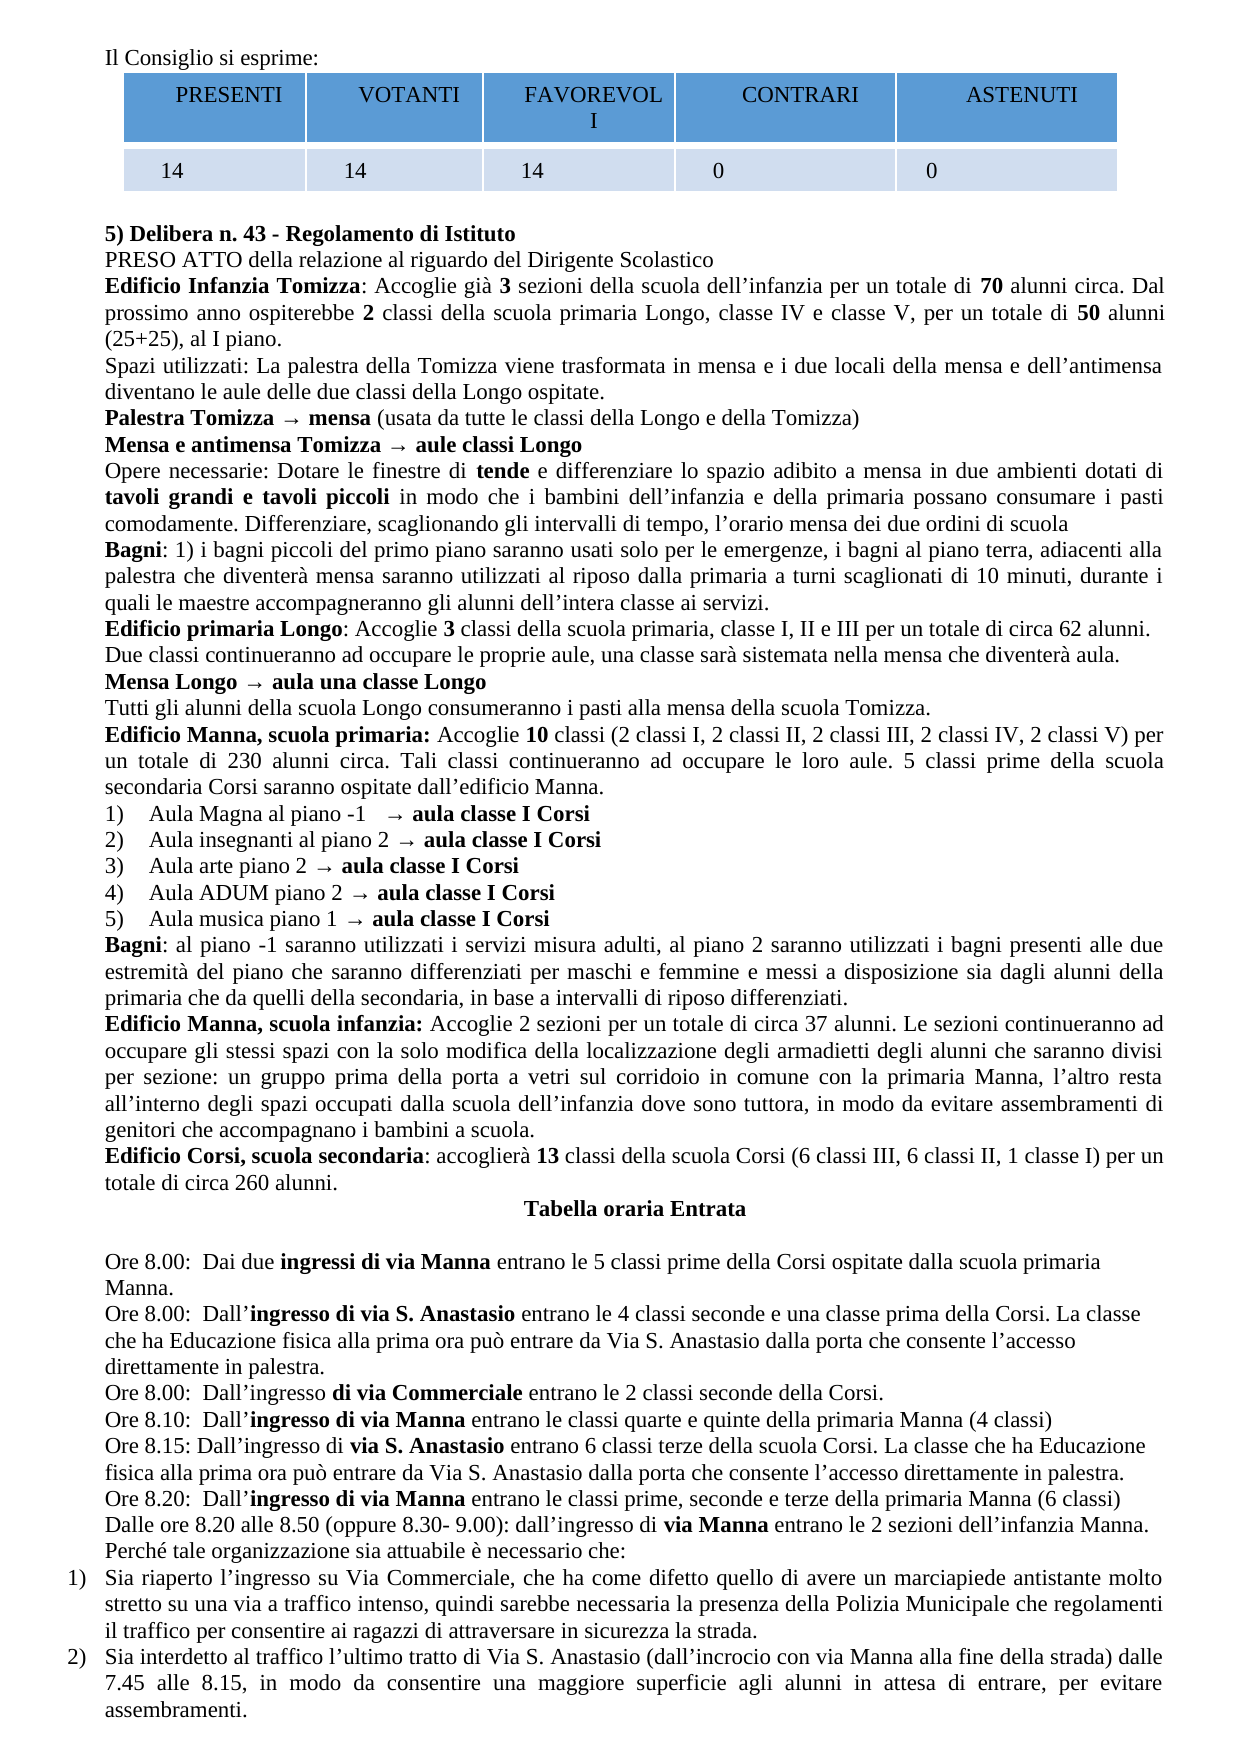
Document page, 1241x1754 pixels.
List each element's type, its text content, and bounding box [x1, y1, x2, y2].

text 5) Delibera n. 43 - Regolamento di Istituto [104, 220, 1165, 246]
table_header PRESENTI [124, 73, 305, 142]
table_header ASTENUTI [897, 73, 1117, 142]
table_cell 14 [484, 149, 674, 191]
table_cell 0 [897, 149, 1117, 191]
table_header CONTRARI [676, 73, 895, 142]
text Mensa e antimensa Tomizza → aule classi Longo [104, 431, 1165, 457]
list Aula ADUM piano 2 → aula classe I Corsi [104, 879, 1165, 905]
text Bagni: al piano -1 saranno utilizzati i servizi misura adulti, al piano 2 saranno utilizzati i bagni presenti alle due estremità del piano che saranno differenziati per maschi e femmine e messi a disposizione sia dagli alunni della primaria che da quelli della secondaria, in base a intervalli di riposo differenziati. [104, 931, 1165, 1011]
text Ore 8.20: Dall’ingresso di via Manna entrano le classi prime, seconde e terze della primaria Manna (6 classi) [104, 1485, 1165, 1511]
text Ore 8.00: Dall’ingresso di via S. Anastasio entrano le 4 classi seconde e una classe prima della Corsi. La classe che ha Educazione fisica alla prima ora può entrare da Via S. Anastasio dalla porta che consente l’accesso direttamente in palestra. [104, 1300, 1165, 1379]
list Aula insegnanti al piano 2 → aula classe I Corsi [104, 826, 1165, 852]
list Sia riaperto l’ingresso su Via Commerciale, che ha come difetto quello di avere un marciapiede antistante molto stretto su una via a traffico intenso, quindi sarebbe necessaria la presenza della Polizia Municipale che regolamenti il traffico per consentire ai ragazzi di attraversare in sicurezza la strada. [67, 1564, 1165, 1643]
text Il Consiglio si esprime: [104, 44, 1165, 71]
text Edificio primaria Longo: Accoglie 3 classi della scuola primaria, classe I, II e III per un totale di circa 62 alunni. Due classi continueranno ad occupare le proprie aule, una classe sarà sistemata nella mensa che diventerà aula. [104, 615, 1165, 668]
text Spazi utilizzati: La palestra della Tomizza viene trasformata in mensa e i due locali della mensa e dell’antimensa diventano le aule delle due classi della Longo ospitate. [104, 352, 1165, 404]
text Ore 8.15: Dall’ingresso di via S. Anastasio entrano 6 classi terze della scuola Corsi. La classe che ha Educazione fisica alla prima ora può entrare da Via S. Anastasio dalla porta che consente l’accesso direttamente in palestra. [104, 1432, 1165, 1485]
text Edificio Manna, scuola primaria: Accoglie 10 classi (2 classi I, 2 classi II, 2 classi III, 2 classi IV, 2 classi V) per un totale di 230 alunni circa. Tali classi continueranno ad occupare le loro aule. 5 classi prime della scuola secondaria Corsi saranno ospitate dall’edificio Manna. [104, 721, 1165, 800]
text Perché tale organizzazione sia attuabile è necessario che: [104, 1538, 1165, 1564]
list Sia interdetto al traffico l’ultimo tratto di Via S. Anastasio (dall’incrocio con via Manna alla fine della strada) dalle 7.45 alle 8.15, in modo da consentire una maggiore superficie agli alunni in attesa di entrare, per evitare assembramenti. [67, 1643, 1165, 1722]
table_cell 14 [307, 149, 482, 191]
table_header VOTANTI [307, 73, 482, 142]
table_cell 0 [676, 149, 895, 191]
text Palestra Tomizza → mensa (usata da tutte le classi della Longo e della Tomizza) [104, 404, 1165, 431]
list Aula arte piano 2 → aula classe I Corsi [104, 852, 1165, 879]
text Mensa Longo → aula una classe Longo [104, 668, 1165, 694]
text Dalle ore 8.20 alle 8.50 (oppure 8.30- 9.00): dall’ingresso di via Manna entrano le 2 sezioni dell’infanzia Manna. [104, 1511, 1165, 1538]
text Ore 8.10: Dall’ingresso di via Manna entrano le classi quarte e quinte della primaria Manna (4 classi) [104, 1406, 1165, 1432]
text Edificio Infanzia Tomizza: Accoglie già 3 sezioni della scuola dell’infanzia per un totale di 70 alunni circa. Dal prossimo anno ospiterebbe 2 classi della scuola primaria Longo, classe IV e classe V, per un totale di 50 alunni (25+25), al I piano. [104, 273, 1165, 352]
text Tabella oraria Entrata [104, 1195, 1165, 1221]
list Aula musica piano 1 → aula classe I Corsi [104, 905, 1165, 931]
table_cell 14 [124, 149, 305, 191]
text PRESO ATTO della relazione al riguardo del Dirigente Scolastico [104, 246, 1165, 273]
text Edificio Corsi, scuola secondaria: accoglierà 13 classi della scuola Corsi (6 classi III, 6 classi II, 1 classe I) per un totale di circa 260 alunni. [104, 1142, 1165, 1195]
text Edificio Manna, scuola infanzia: Accoglie 2 sezioni per un totale di circa 37 alunni. Le sezioni continueranno ad occupare gli stessi spazi con la solo modifica della localizzazione degli armadietti degli alunni che saranno divisi per sezione: un gruppo prima della porta a vetri sul corridoio in comune con la primaria Manna, l’altro resta all’interno degli spazi occupati dalla scuola dell’infanzia dove sono tuttora, in modo da evitare assembramenti di genitori che accompagnano i bambini a scuola. [104, 1011, 1165, 1142]
text Opere necessarie: Dotare le finestre di tende e differenziare lo spazio adibito a mensa in due ambienti dotati di tavoli grandi e tavoli piccoli in modo che i bambini dell’infanzia e della primaria possano consumare i pasti comodamente. Differenziare, scaglionando gli intervalli di tempo, l’orario mensa dei due ordini di scuola [104, 457, 1165, 536]
list Aula Magna al piano -1 → aula classe I Corsi [104, 800, 1165, 826]
text Ore 8.00: Dall’ingresso di via Commerciale entrano le 2 classi seconde della Corsi. [104, 1379, 1165, 1406]
text Ore 8.00: Dai due ingressi di via Manna entrano le 5 classi prime della Corsi ospitate dalla scuola primaria Manna. [104, 1248, 1165, 1300]
table_header FAVOREVOLI [484, 73, 674, 142]
text Bagni: 1) i bagni piccoli del primo piano saranno usati solo per le emergenze, i bagni al piano terra, adiacenti alla palestra che diventerà mensa saranno utilizzati al riposo dalla primaria a turni scaglionati di 10 minuti, durante i quali le maestre accompagneranno gli alunni dell’intera classe ai servizi. [104, 536, 1165, 615]
text Tutti gli alunni della scuola Longo consumeranno i pasti alla mensa della scuola Tomizza. [104, 694, 1165, 721]
